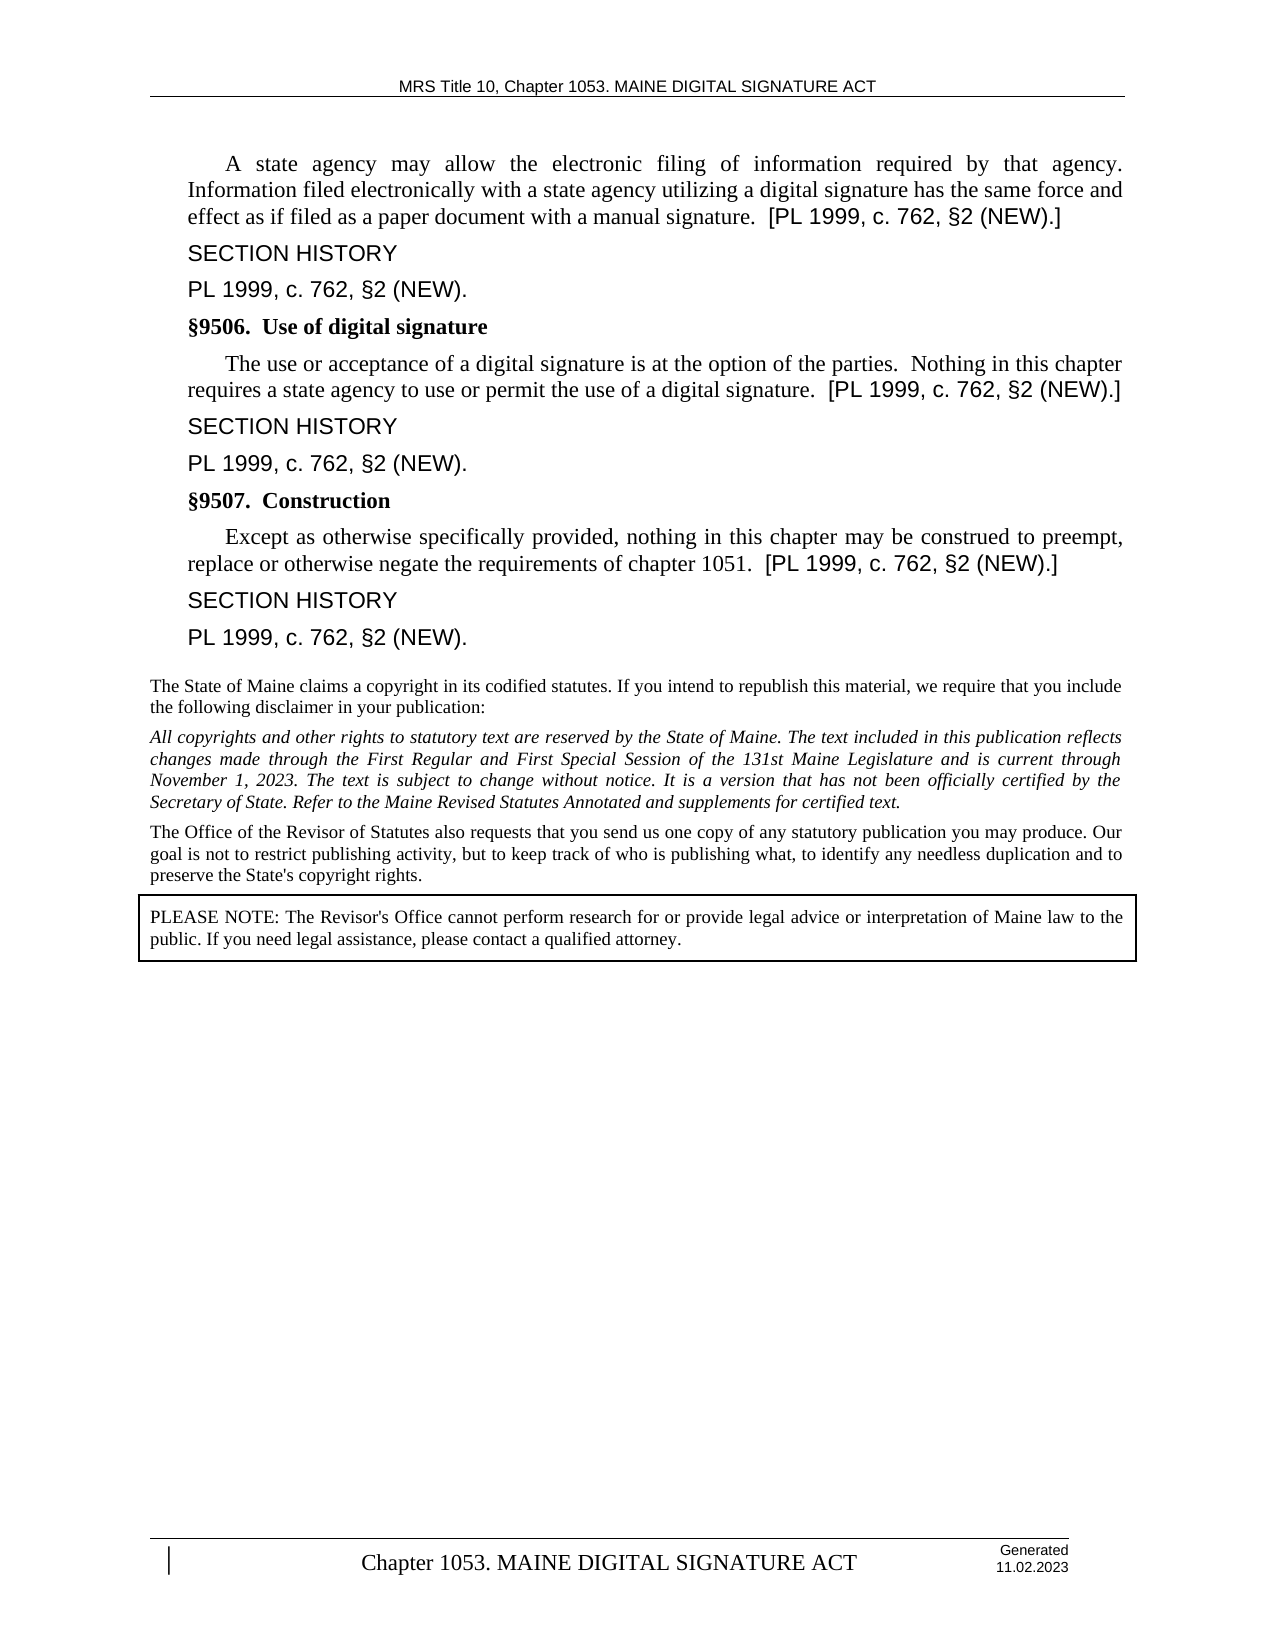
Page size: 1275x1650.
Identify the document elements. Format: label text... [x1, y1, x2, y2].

text SECTION HISTORY [187, 413, 1125, 439]
text Except as otherwise specifically provided, nothing in this chapter may be construed to preempt, replace or otherwise negate the requirements of chapter 1051. [PL 1999, c. 762, §2 (NEW).] [187, 523, 1125, 576]
text SECTION HISTORY [187, 587, 1125, 613]
text §9506. Use of digital signature [187, 313, 1125, 339]
text PL 1999, c. 762, §2 (NEW). [187, 276, 1125, 303]
text §9507. Construction [187, 487, 1125, 513]
text All copyrights and other rights to statutory text are reserved by the State of Maine. The text included in this publication reflects changes made through the First Regular and First Special Session of the 131st Maine Legislature and is current through November 1, 2023 . The text is subject to change without notice. It is a version that has not been officially certified by the Secretary of State. Refer to the Maine Revised Statutes Annotated and supplements for certified text. [150, 726, 1125, 812]
text A state agency may allow the electronic filing of information required by that agency. Information filed electronically with a state agency utilizing a digital signature has the same force and effect as if filed as a paper document with a manual signature. [PL 1999, c. 762, §2 (NEW).] [187, 150, 1125, 229]
text The State of Maine claims a copyright in its codified statutes. If you intend to republish this material, we require that you include the following disclaimer in your publication: [150, 675, 1125, 718]
text The Office of the Revisor of Statutes also requests that you send us one copy of any statutory publication you may produce. Our goal is not to restrict publishing activity, but to keep track of who is publishing what, to identify any needless duplication and to preserve the State's copyright rights. [150, 821, 1125, 886]
text The use or acceptance of a digital signature is at the option of the parties. Nothing in this chapter requires a state agency to use or permit the use of a digital signature. [PL 1999, c. 762, §2 (NEW).] [187, 350, 1125, 403]
text PL 1999, c. 762, §2 (NEW). [187, 450, 1125, 476]
text PLEASE NOTE: The Revisor's Office cannot perform research for or provide legal advice or interpretation of Maine law to the public. If you need legal assistance, please contact a qualified attorney. [140, 896, 1135, 960]
text SECTION HISTORY [187, 239, 1125, 266]
text PL 1999, c. 762, §2 (NEW). [187, 623, 1125, 650]
